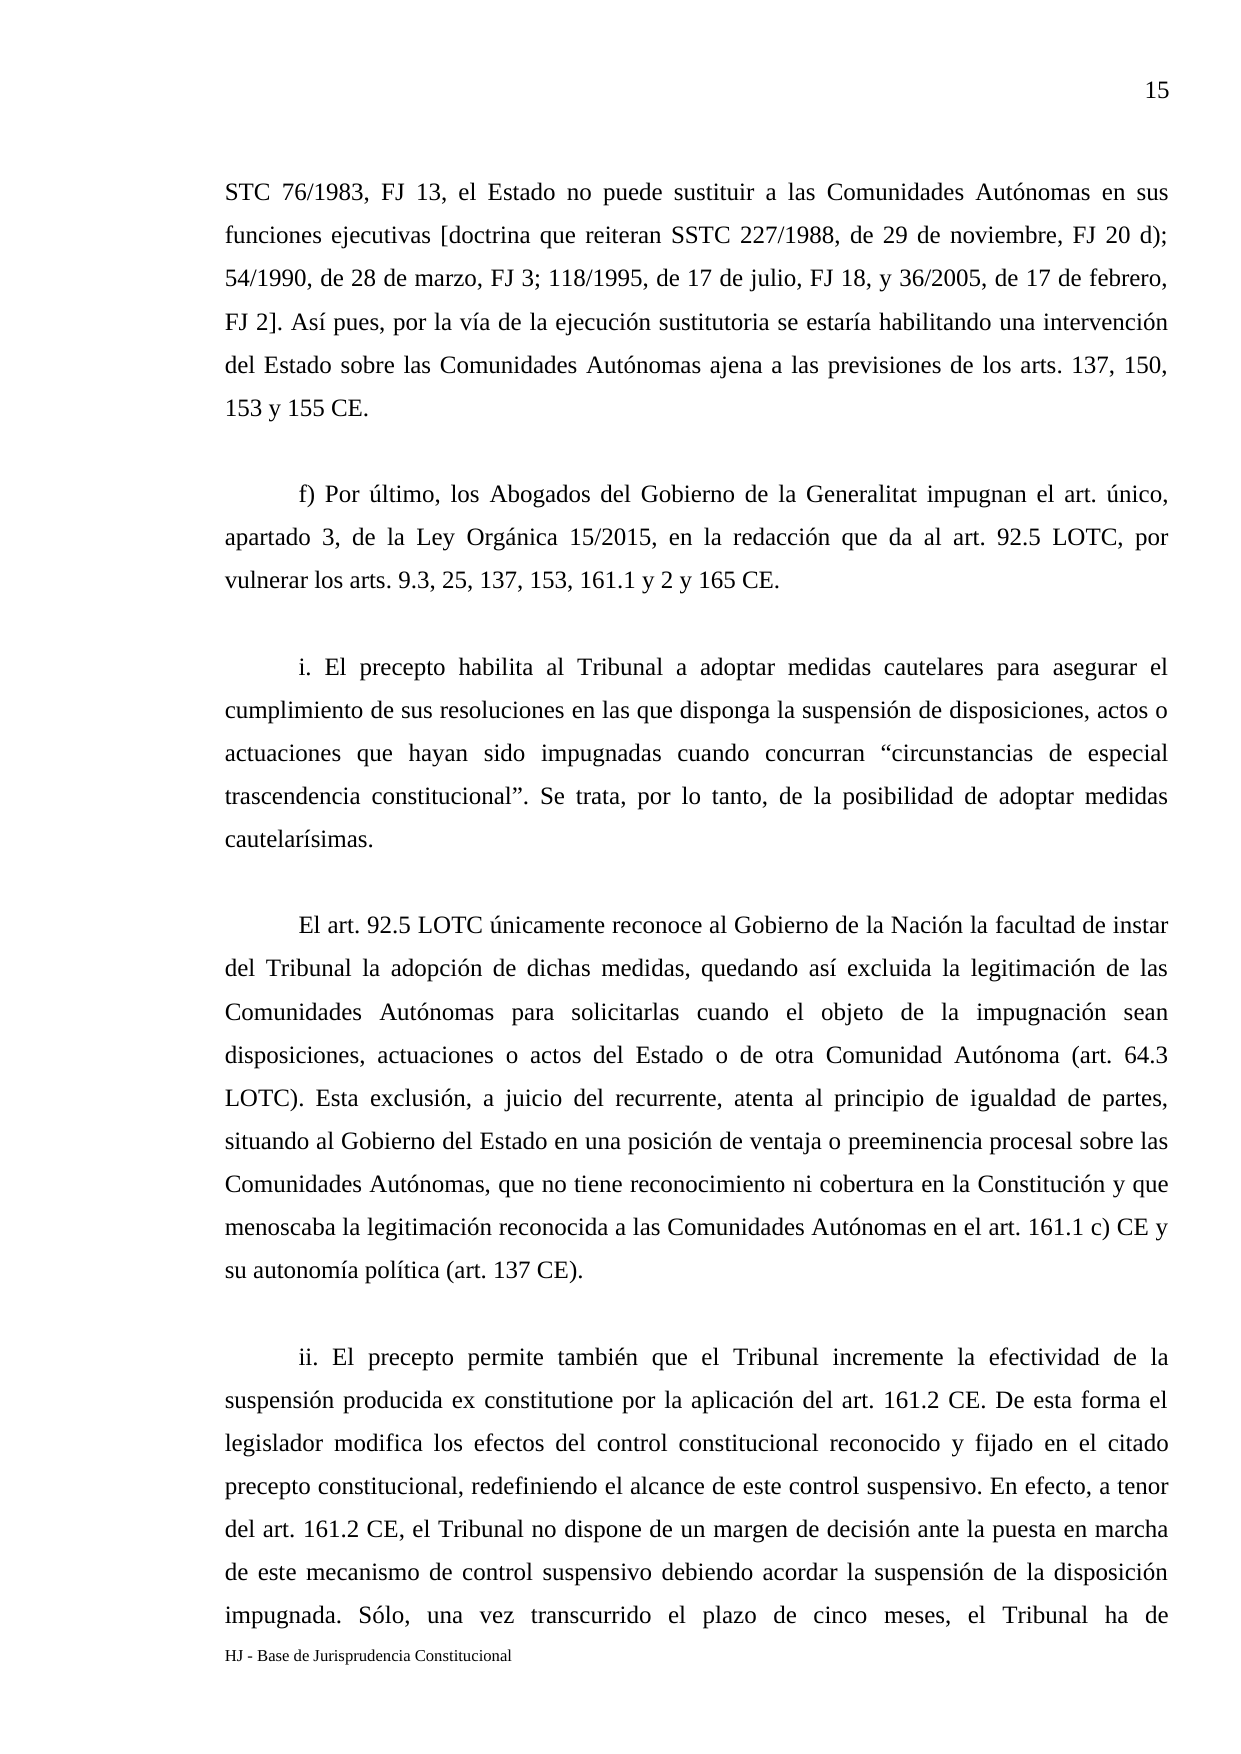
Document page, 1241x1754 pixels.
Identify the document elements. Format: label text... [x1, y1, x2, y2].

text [224, 1342, 1169, 1629]
text f) Por último, los Abogados del Gobierno de la Generalitat impugnan el art. único, apartado 3, de la Ley Orgánica 15/2015, en la redacción que da al art. 92.5 LOTC, por vulnerar los arts. 9.3, 25, 137, 153, 161.1 y 2 y 165 CE. [224, 479, 1169, 594]
text i. El precepto habilita al Tribunal a adoptar medidas cautelares para asegurar el cumplimiento de sus resoluciones en las que disponga la suspensión de disposiciones, actos o actuaciones que hayan sido impugnadas cuando concurran “circunstancias de especial trascendencia constitucional”. Se trata, por lo tanto, de la posibilidad de adoptar medidas cautelarísimas. [224, 652, 1169, 853]
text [224, 177, 1169, 422]
text El art. 92.5 LOTC únicamente reconoce al Gobierno de la Nación la facultad de instar del Tribunal la adopción de dichas medidas, quedando así excluida la legitimación de las Comunidades Autónomas para solicitarlas cuando el objeto de la impugnación sean disposiciones, actuaciones o actos del Estado o de otra Comunidad Autónoma (art. 64.3 LOTC). Esta exclusión, a juicio del recurrente, atenta al principio de igualdad de partes, situando al Gobierno del Estado en una posición de ventaja o preeminencia procesal sobre las Comunidades Autónomas, que no tiene reconocimiento ni cobertura en la Constitución y que menoscaba la legitimación reconocida a las Comunidades Autónomas en el art. 161.1 c) CE y su autonomía política (art. 137 CE). [224, 910, 1169, 1284]
